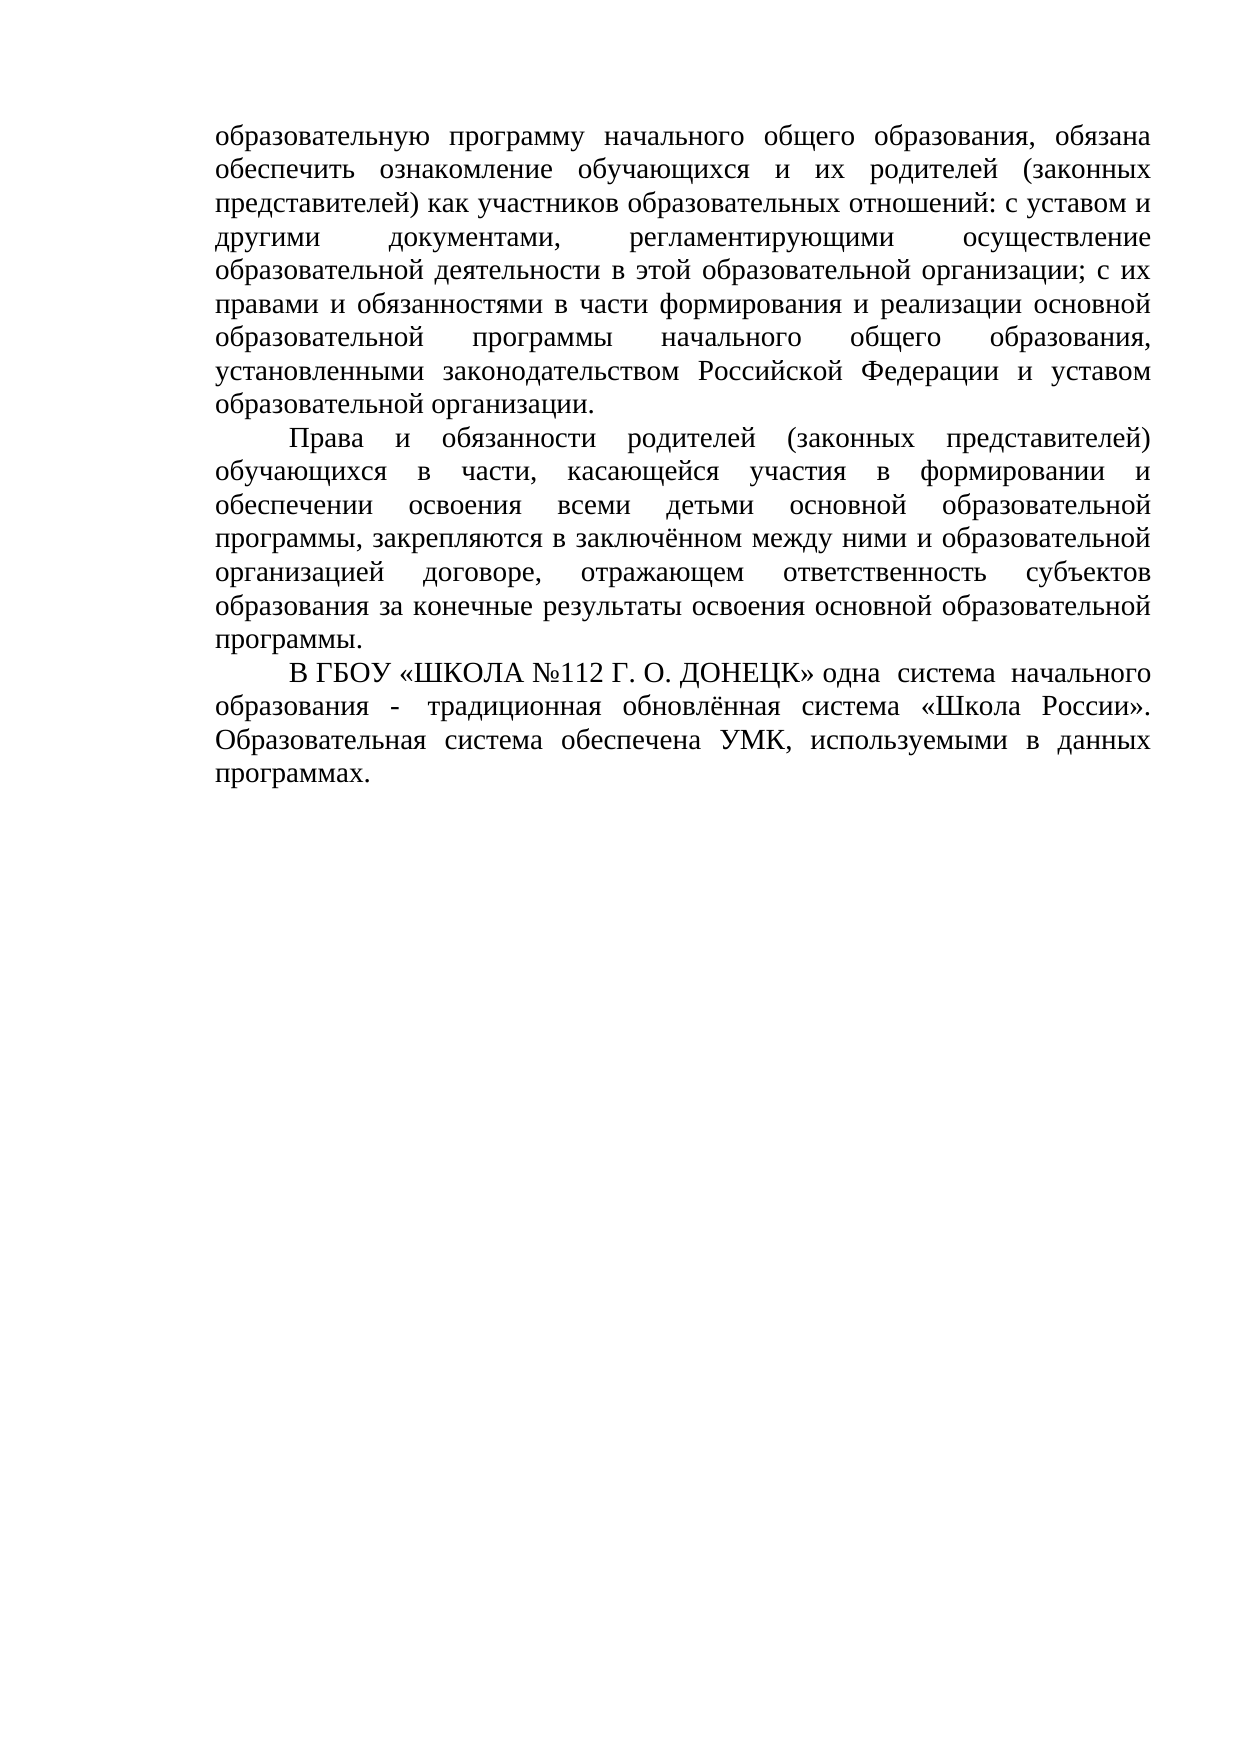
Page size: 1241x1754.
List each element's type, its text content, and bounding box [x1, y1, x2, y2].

text Права и обязанности родителей (законных представителей) обучающихся в части, касающейся участия в формировании и обеспечении освоения всеми детьми основной образовательной программы, закрепляются в заключённом между ними и образовательной организацией договоре, отражающем ответственность субъектов образования за конечные результаты освоения основной образовательной программы. [215, 420, 1152, 655]
text В ГБОУ «ШКОЛА №112 Г. О. ДОНЕЦК» одна система начального образования - традиционная обновлённая система «Школа России». Образовательная система обеспечена УМК, используемыми в данных программах. [215, 655, 1152, 789]
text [215, 118, 1152, 420]
